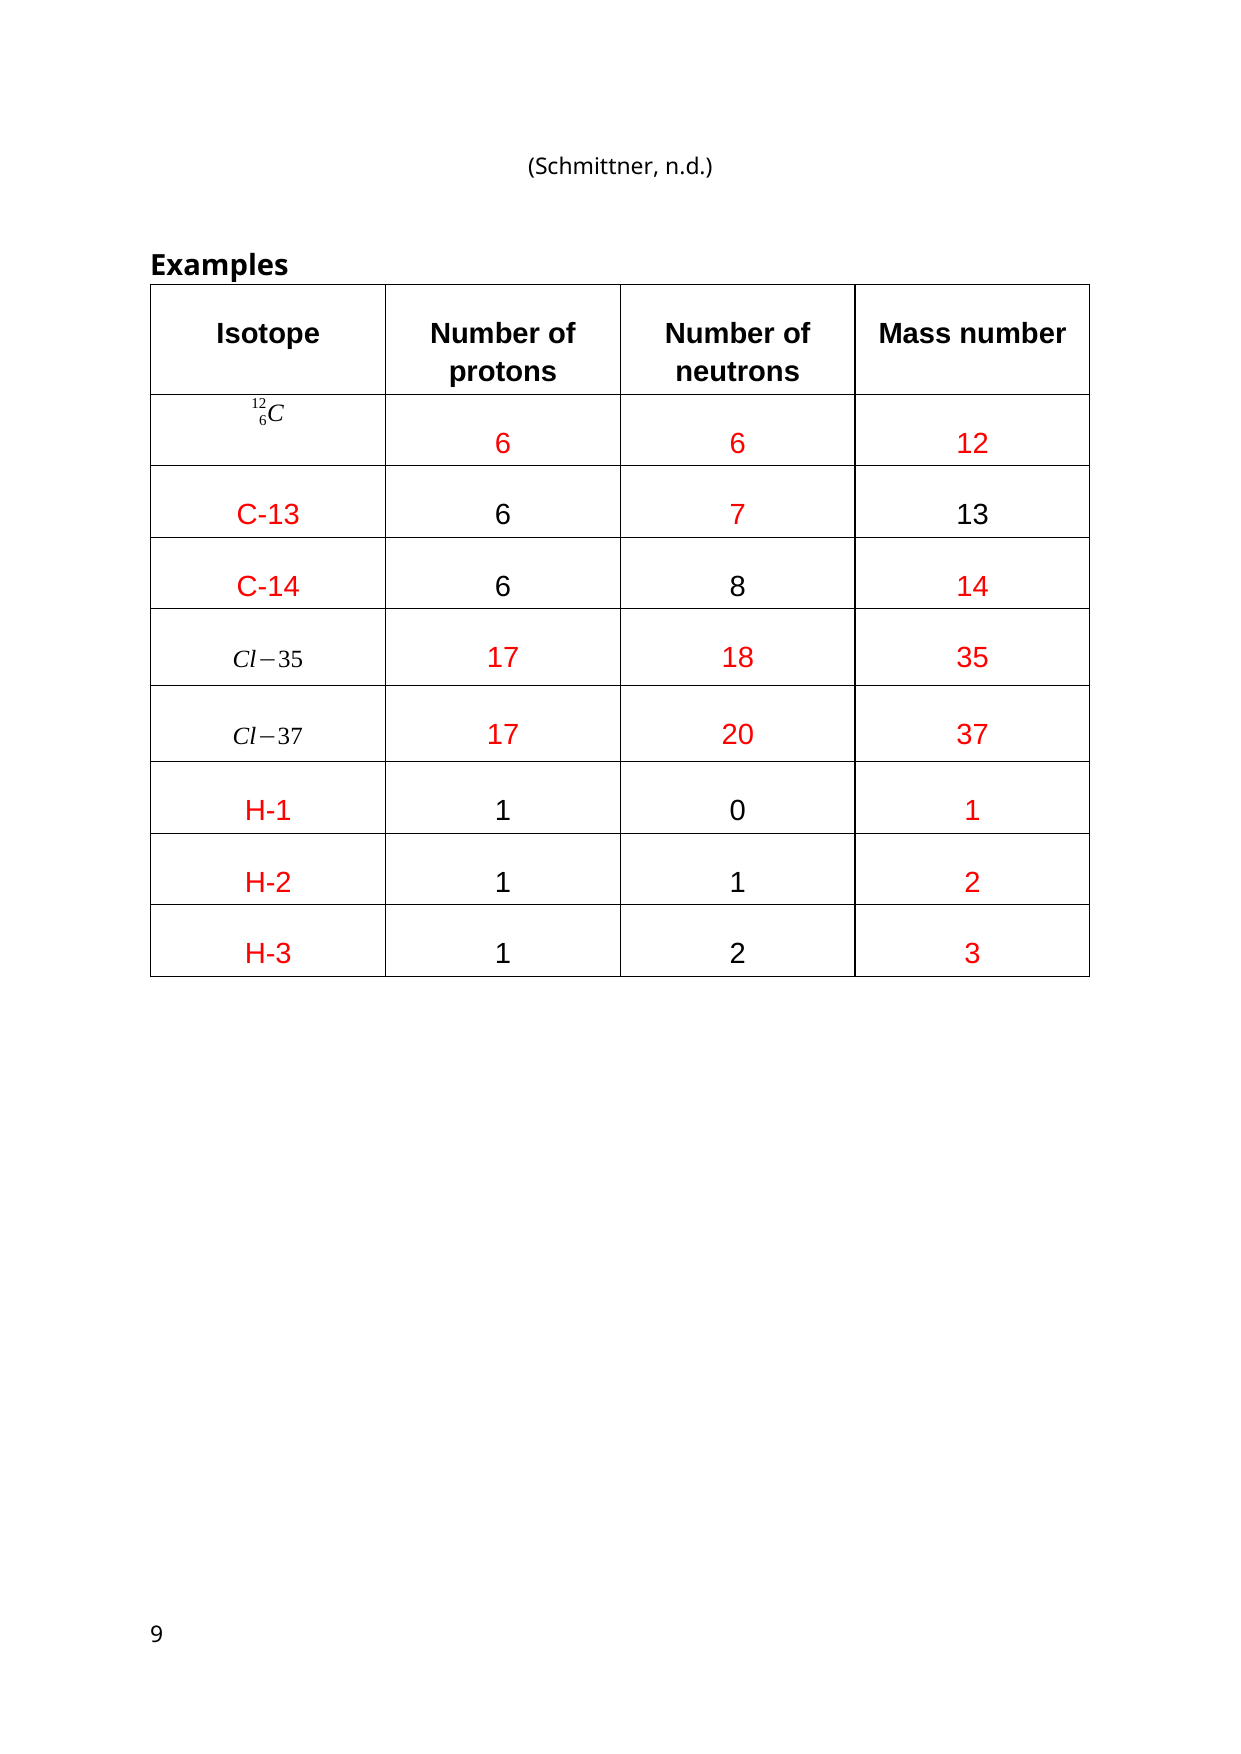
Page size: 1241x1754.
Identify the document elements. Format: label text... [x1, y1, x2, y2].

table_cell 1 [386, 834, 620, 904]
table_cell 6 [386, 538, 620, 608]
table_cell 1 [621, 834, 854, 904]
table_header Isotope [151, 285, 385, 393]
table_cell 2 [856, 834, 1089, 904]
table_header Number of protons [386, 285, 620, 393]
table_cell 7 [621, 466, 854, 537]
table_cell H-1 [151, 762, 385, 833]
table_cell 12 [856, 395, 1089, 465]
table_cell 2 [621, 905, 854, 976]
table_cell H-3 [151, 905, 385, 976]
table_cell 35 [856, 609, 1089, 685]
table_cell 18 [621, 609, 854, 685]
table_cell [151, 609, 385, 685]
table_cell 1 [386, 762, 620, 833]
table_cell 0 [621, 762, 854, 833]
table_cell 1 [856, 762, 1089, 833]
table_cell H-2 [151, 834, 385, 904]
table_cell 20 [621, 686, 854, 761]
table_cell 14 [856, 538, 1089, 608]
table_cell 37 [856, 686, 1089, 761]
table_header Mass number [856, 285, 1089, 393]
table_cell 6 [621, 395, 854, 465]
table_cell 1 [386, 905, 620, 976]
text Examples [150, 244, 1090, 283]
table_cell C-14 [151, 538, 385, 608]
table_cell 6 [386, 466, 620, 537]
table_cell 17 [386, 686, 620, 761]
table_cell 17 [386, 609, 620, 685]
table_header Number of neutrons [621, 285, 854, 393]
table_cell [151, 686, 385, 761]
table_cell C-13 [151, 466, 385, 537]
table_cell 6 [386, 395, 620, 465]
table_cell 13 [856, 466, 1089, 537]
table_cell 3 [856, 905, 1089, 976]
table_cell 8 [621, 538, 854, 608]
table_cell [151, 395, 385, 465]
